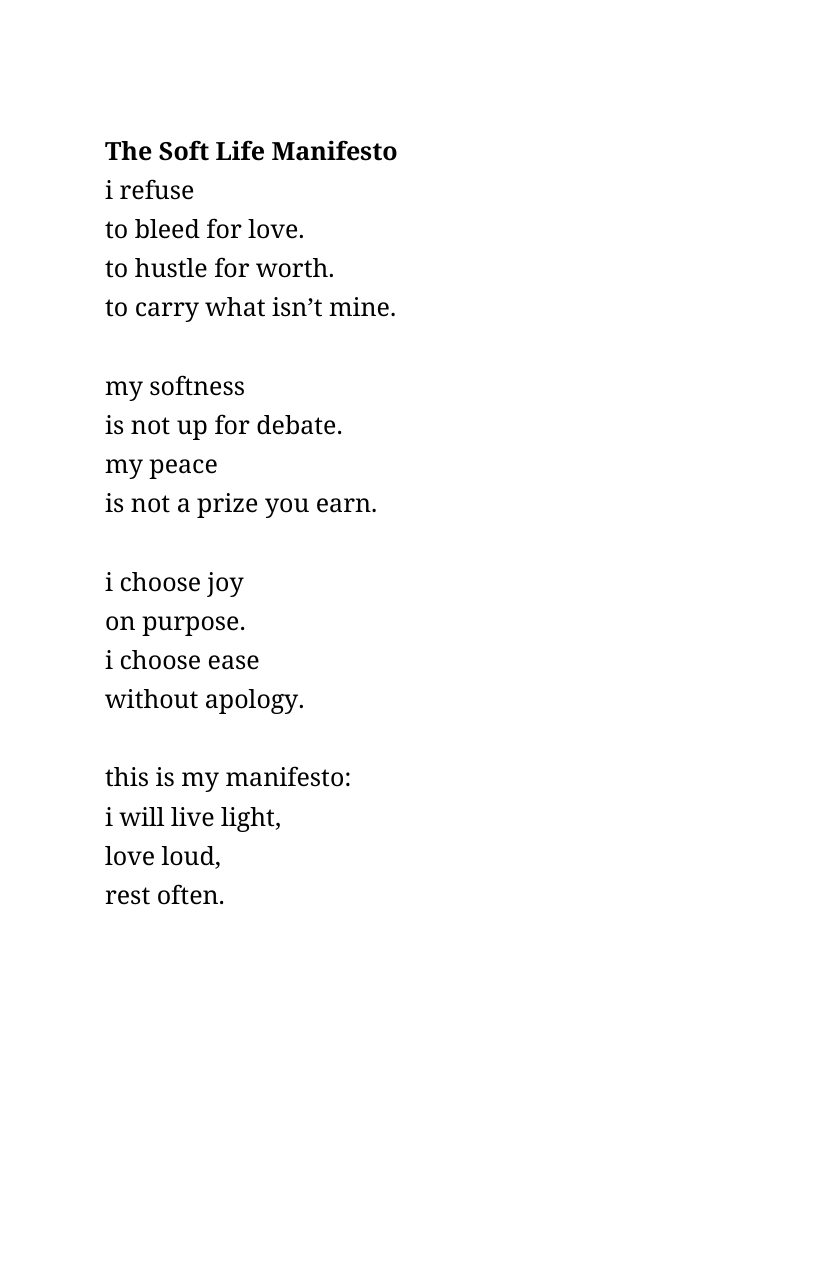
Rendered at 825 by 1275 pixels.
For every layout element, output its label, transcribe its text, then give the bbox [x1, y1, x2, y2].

text i refuse to bleed for love. to hustle for worth. to carry what isn’t mine. my softness is not up for debate. my peace is not a prize you earn. i choose joy on purpose. i choose ease without apology. this is my manifesto: i will live light, love loud, rest often. [105, 172, 720, 912]
subtitle The Soft Life Manifesto [105, 133, 720, 167]
